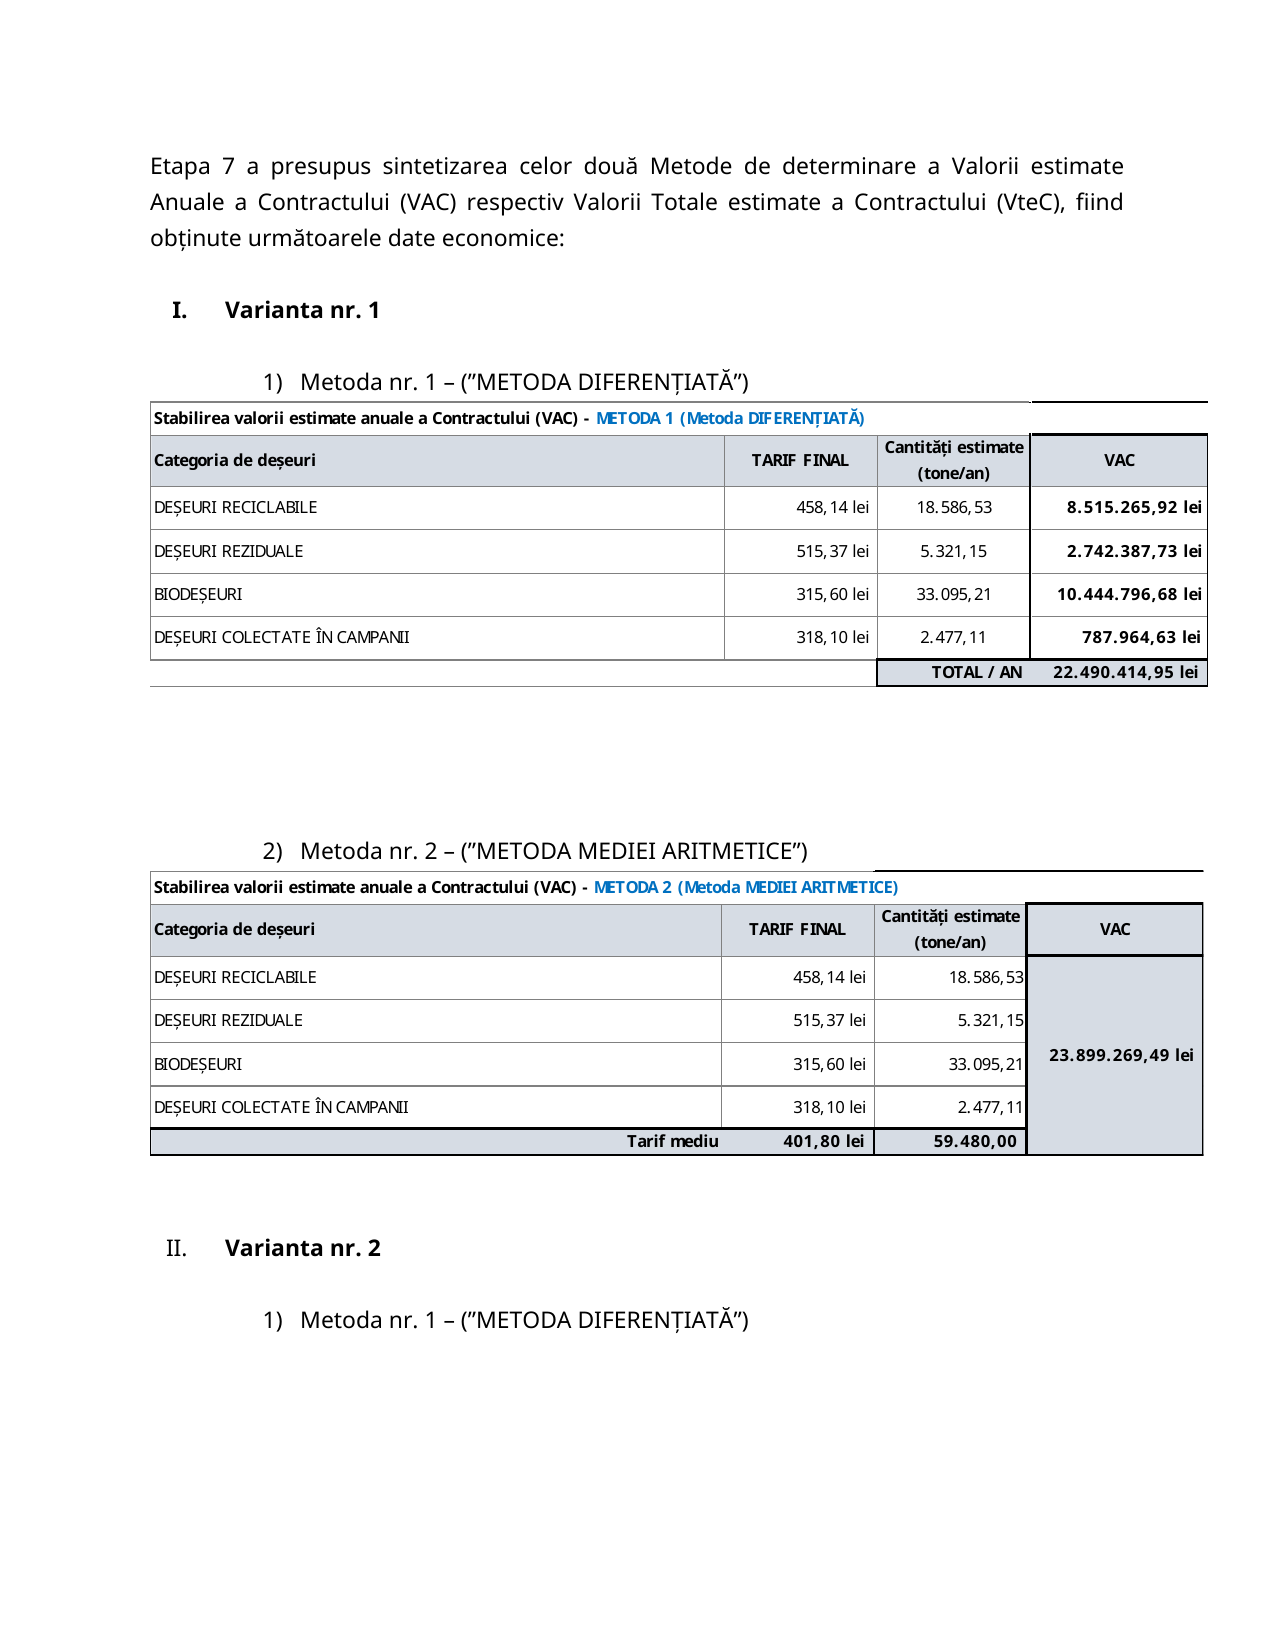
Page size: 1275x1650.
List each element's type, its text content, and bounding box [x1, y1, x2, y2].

list Metoda nr. 1 – (”METODA DIFERENȚIATĂ”) [262, 366, 1125, 397]
list Varianta nr. 1 [187, 294, 1125, 325]
text Etapa 7 a presupus sintetizarea celor două Metode de determinare a Valorii estimate Anuale a Contractului (VAC) respectiv Valorii Totale estimate a Contractului (VteC), fiind obținute următoarele date economice: [150, 150, 1125, 253]
list Metoda nr. 1 – (”METODA DIFERENȚIATĂ”) [262, 1304, 1125, 1335]
list Metoda nr. 2 – (”METODA MEDIEI ARITMETICE”) [262, 835, 1125, 866]
list Varianta nr. 2 [187, 1232, 1125, 1263]
